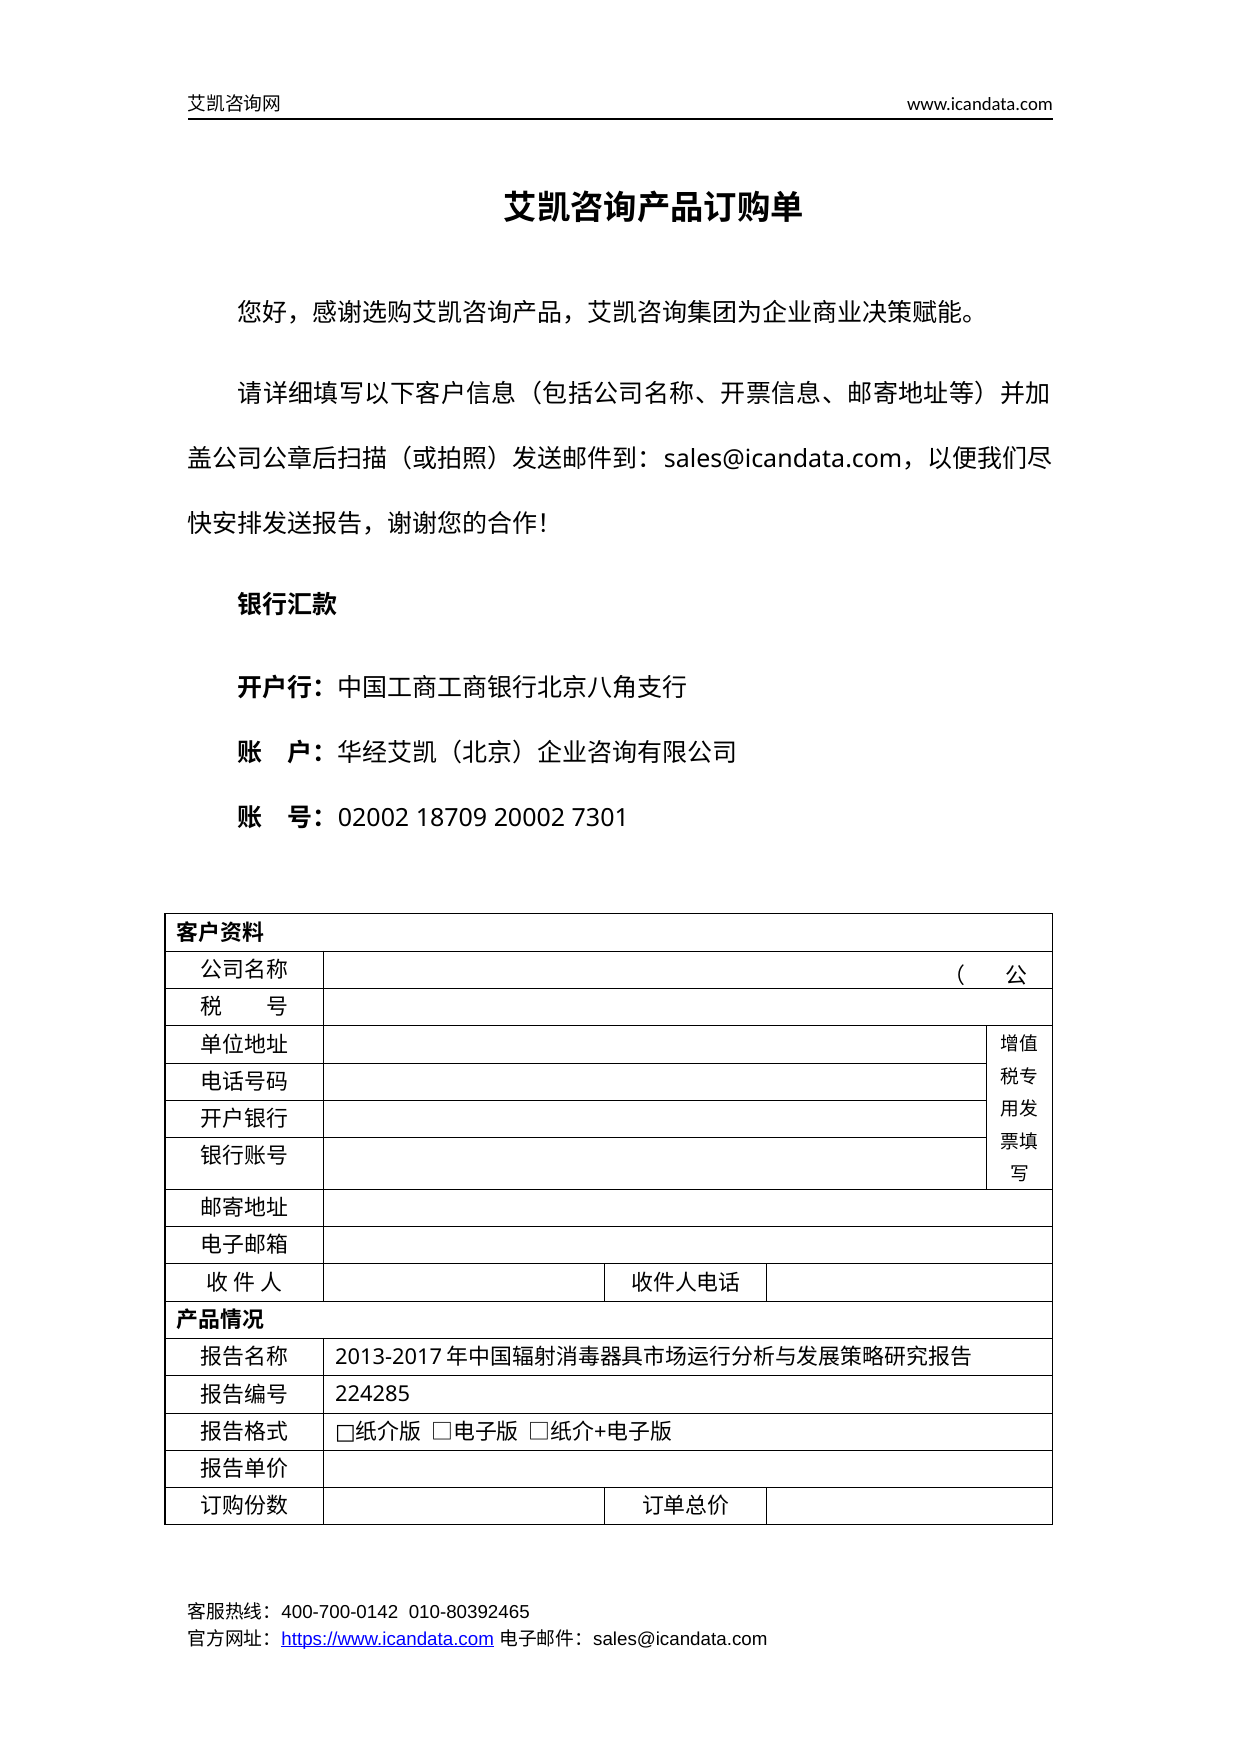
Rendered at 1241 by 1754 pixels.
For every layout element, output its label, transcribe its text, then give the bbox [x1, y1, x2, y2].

table_cell 224285 [324, 1376, 1052, 1412]
text 银行汇款 [187, 570, 1053, 635]
table_cell [324, 989, 1052, 1025]
table_cell [324, 1451, 1052, 1487]
text 开户行：中国工商工商银行北京八角支行 [187, 653, 1053, 718]
table_cell [324, 1026, 986, 1062]
table_cell [324, 1264, 604, 1301]
table_cell [324, 1190, 1052, 1226]
table_cell [324, 1138, 986, 1189]
table_cell 报告格式 [166, 1414, 323, 1450]
table_cell 单位地址 [166, 1026, 323, 1062]
table_cell 银行账号 [166, 1138, 323, 1189]
table_cell 开户银行 [166, 1101, 323, 1137]
table_cell 收 件 人 [166, 1264, 323, 1301]
table_cell [324, 1101, 986, 1137]
table_cell 公司名称 [166, 952, 323, 988]
table_cell 报告单价 [166, 1451, 323, 1487]
text 艾凯咨询产品订购单 [187, 172, 1053, 237]
table_cell 邮寄地址 [166, 1190, 323, 1226]
table_cell □纸介版 □电子版 □纸介+电子版 [324, 1414, 1052, 1450]
table_cell 税 号 [166, 989, 323, 1025]
text 账 号：02002 18709 20002 7301 [187, 783, 1053, 848]
table_cell [324, 1488, 604, 1524]
table_header 客户资料 [166, 914, 1052, 951]
table_cell 电子邮箱 [166, 1227, 323, 1263]
table_cell [324, 1064, 986, 1100]
table_cell 增值税专用发票填写 [987, 1026, 1052, 1189]
table_cell 2013-2017年中国辐射消毒器具市场运行分析与发展策略研究报告 [324, 1339, 1052, 1375]
table_cell 订购份数 [166, 1488, 323, 1524]
table_cell 电话号码 [166, 1064, 323, 1100]
table_cell 收件人电话 [605, 1264, 766, 1301]
table_cell [324, 952, 1052, 988]
table_cell [767, 1488, 1052, 1524]
text 请详细填写以下客户信息（包括公司名称、开票信息、邮寄地址等）并加盖公司公章后扫描（或拍照）发送邮件到：sales@icandata.com，以便我们尽快安排发送报告，谢谢您的合作！ [187, 359, 1053, 554]
table_cell [324, 1227, 1052, 1263]
table_cell 报告名称 [166, 1339, 323, 1375]
table_cell 产品情况 [166, 1302, 1052, 1338]
table_cell 订单总价 [605, 1488, 766, 1524]
text 您好，感谢选购艾凯咨询产品，艾凯咨询集团为企业商业决策赋能。 [187, 278, 1053, 343]
table_cell [767, 1264, 1052, 1301]
text 账 户：华经艾凯（北京）企业咨询有限公司 [187, 718, 1053, 783]
table_cell 报告编号 [166, 1376, 323, 1412]
